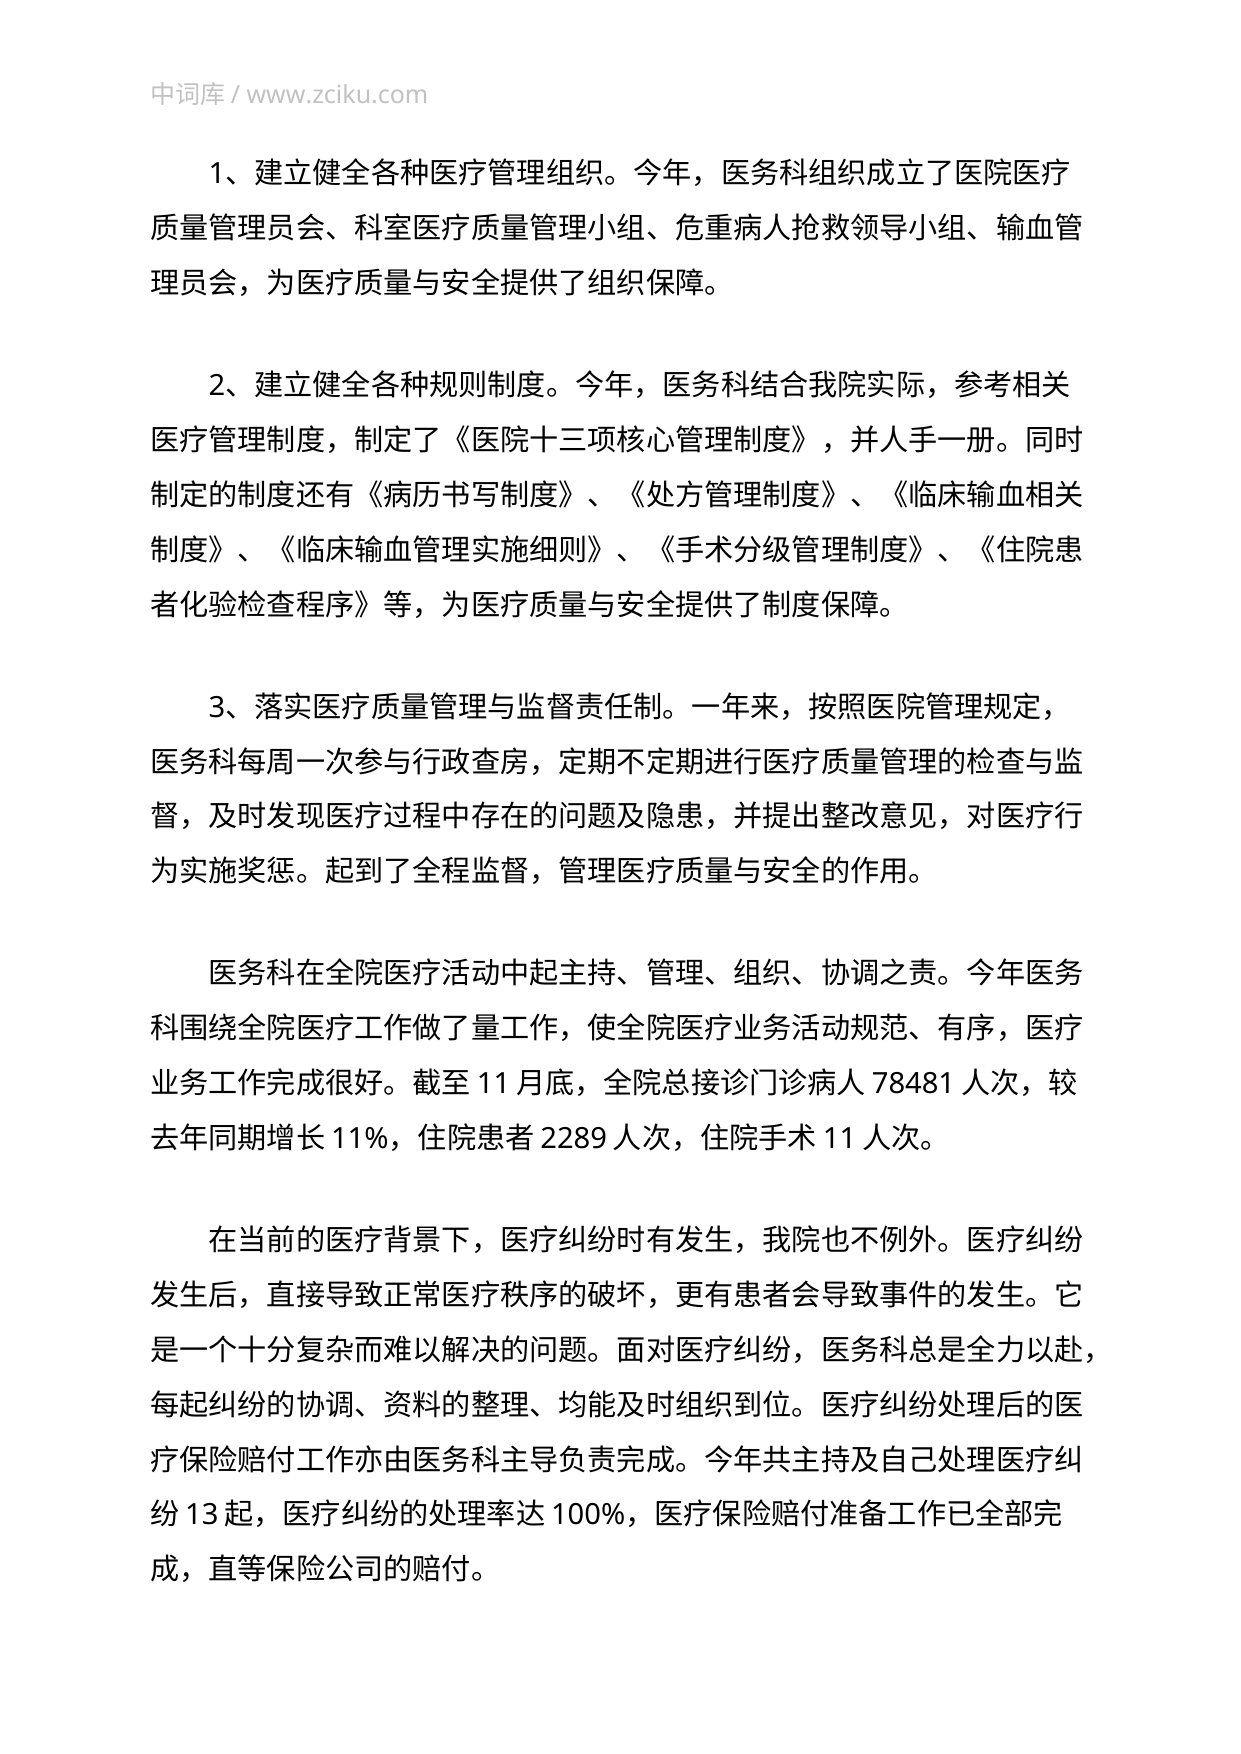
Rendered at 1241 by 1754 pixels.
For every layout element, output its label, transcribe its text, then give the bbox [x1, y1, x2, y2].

text 在当前的医疗背景下，医疗纠纷时有发生，我院也不例外。医疗纠纷发生后，直接导致正常医疗秩序的破坏，更有患者会导致事件的发生。它是一个十分复杂而难以解决的问题。面对医疗纠纷，医务科总是全力以赴，每起纠纷的协调、资料的整理、均能及时组织到位。医疗纠纷处理后的医疗保险赔付工作亦由医务科主导负责完成。今年共主持及自己处理医疗纠纷13起，医疗纠纷的处理率达100%，医疗保险赔付准备工作已全部完成，直等保险公司的赔付。 [150, 1216, 1090, 1588]
text 1、建立健全各种医疗管理组织。今年，医务科组织成立了医院医疗质量管理员会、科室医疗质量管理小组、危重病人抢救领导小组、输血管理员会，为医疗质量与安全提供了组织保障。 [150, 150, 1090, 302]
text 2、建立健全各种规则制度。今年，医务科结合我院实际，参考相关医疗管理制度，制定了《医院十三项核心管理制度》，并人手一册。同时制定的制度还有《病历书写制度》、《处方管理制度》、《临床输血相关制度》、《临床输血管理实施细则》、《手术分级管理制度》、《住院患者化验检查程序》等，为医疗质量与安全提供了制度保障。 [150, 362, 1090, 624]
text 3、落实医疗质量管理与监督责任制。一年来，按照医院管理规定，医务科每周一次参与行政查房，定期不定期进行医疗质量管理的检查与监督，及时发现医疗过程中存在的问题及隐患，并提出整改意见，对医疗行为实施奖惩。起到了全程监督，管理医疗质量与安全的作用。 [150, 683, 1090, 890]
text 医务科在全院医疗活动中起主持、管理、组织、协调之责。今年医务科围绕全院医疗工作做了量工作，使全院医疗业务活动规范、有序，医疗业务工作完成很好。截至11月底，全院总接诊门诊病人78481人次，较去年同期增长11%，住院患者2289人次，住院手术11人次。 [150, 950, 1090, 1157]
